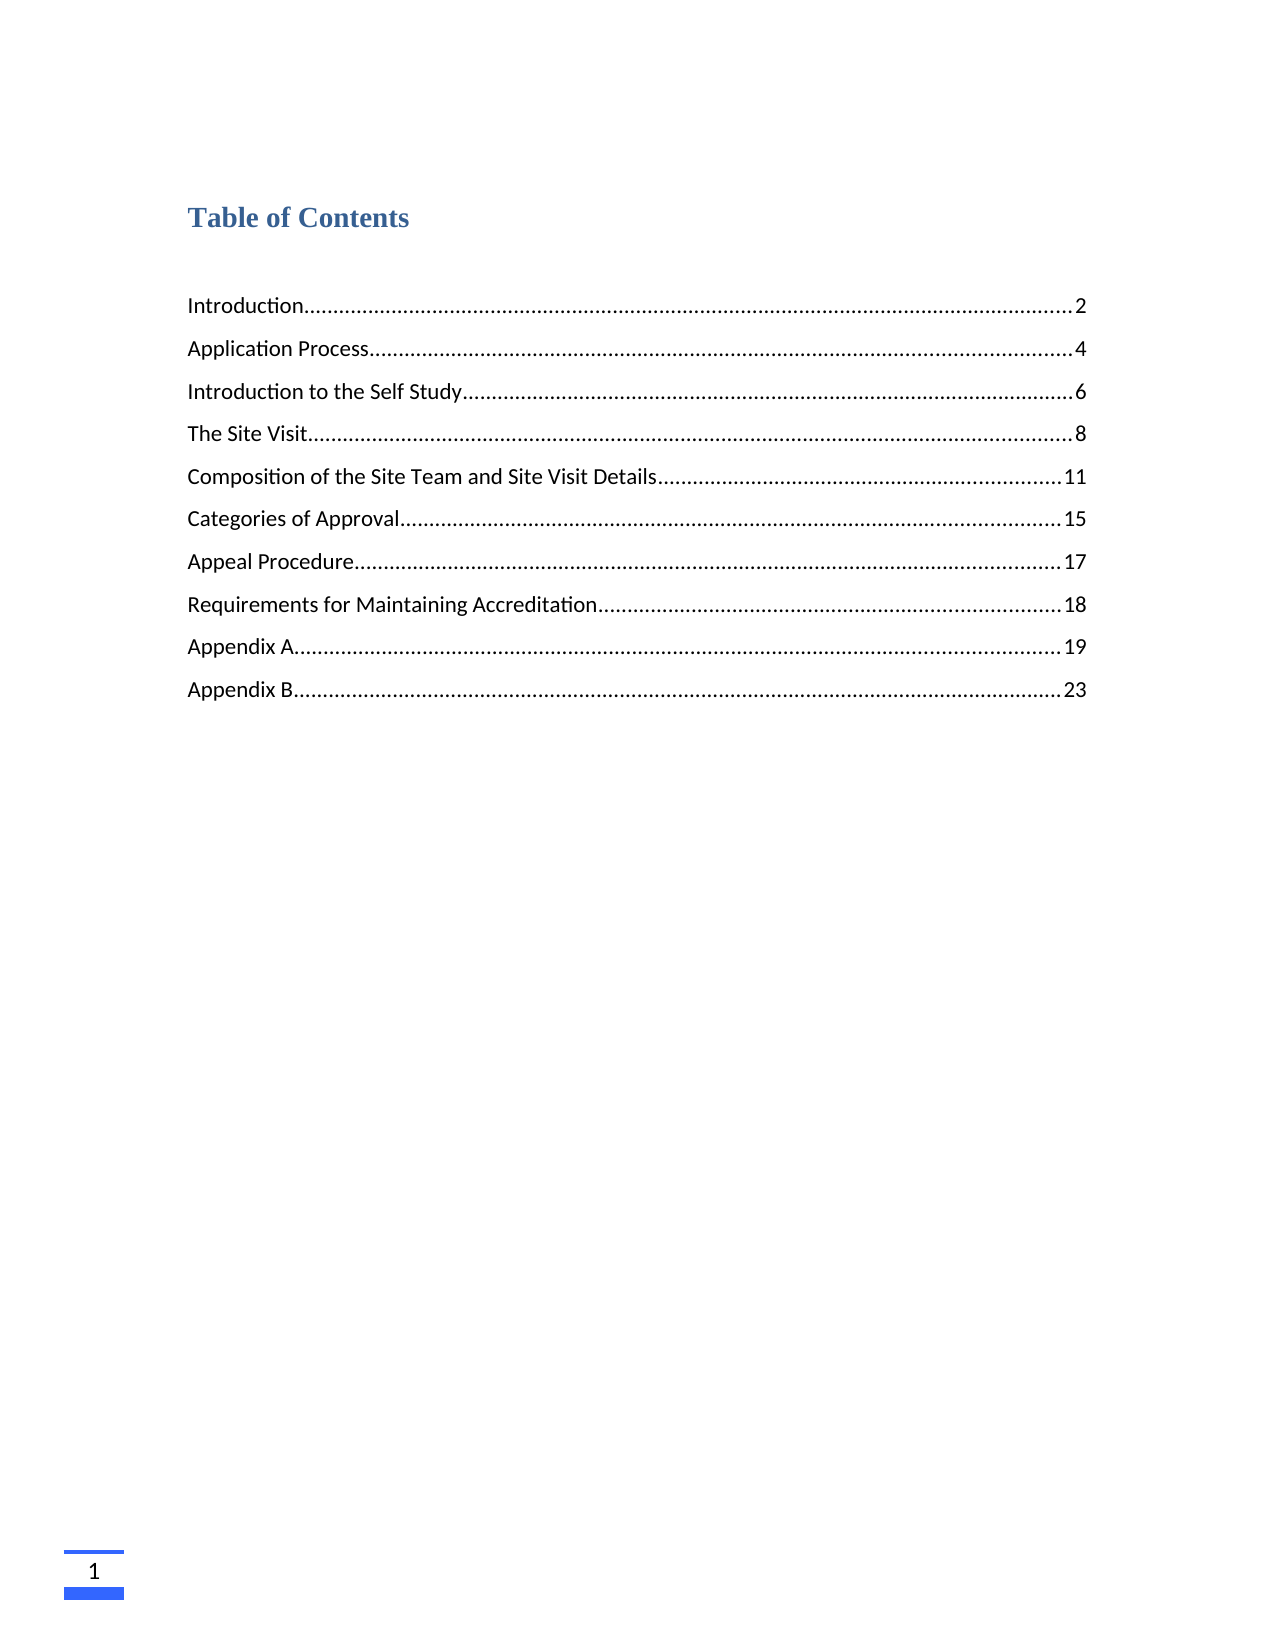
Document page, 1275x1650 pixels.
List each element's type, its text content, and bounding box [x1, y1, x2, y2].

text Appendix A 19 [187, 632, 1087, 660]
subtitle Table of Contents [187, 200, 1087, 233]
text Introduction 2 [187, 292, 1087, 319]
text Composition of the Site Team and Site Visit Details 11 [187, 462, 1087, 490]
text Application Process 4 [187, 334, 1087, 362]
text The Site Visit 8 [187, 419, 1087, 447]
text Appendix B 23 [187, 675, 1087, 703]
text Introduction to the Self Study 6 [187, 377, 1087, 405]
text Appeal Procedure 17 [187, 547, 1087, 575]
text Requirements for Maintaining Accreditation 18 [187, 590, 1087, 618]
text Categories of Approval 15 [187, 504, 1087, 533]
